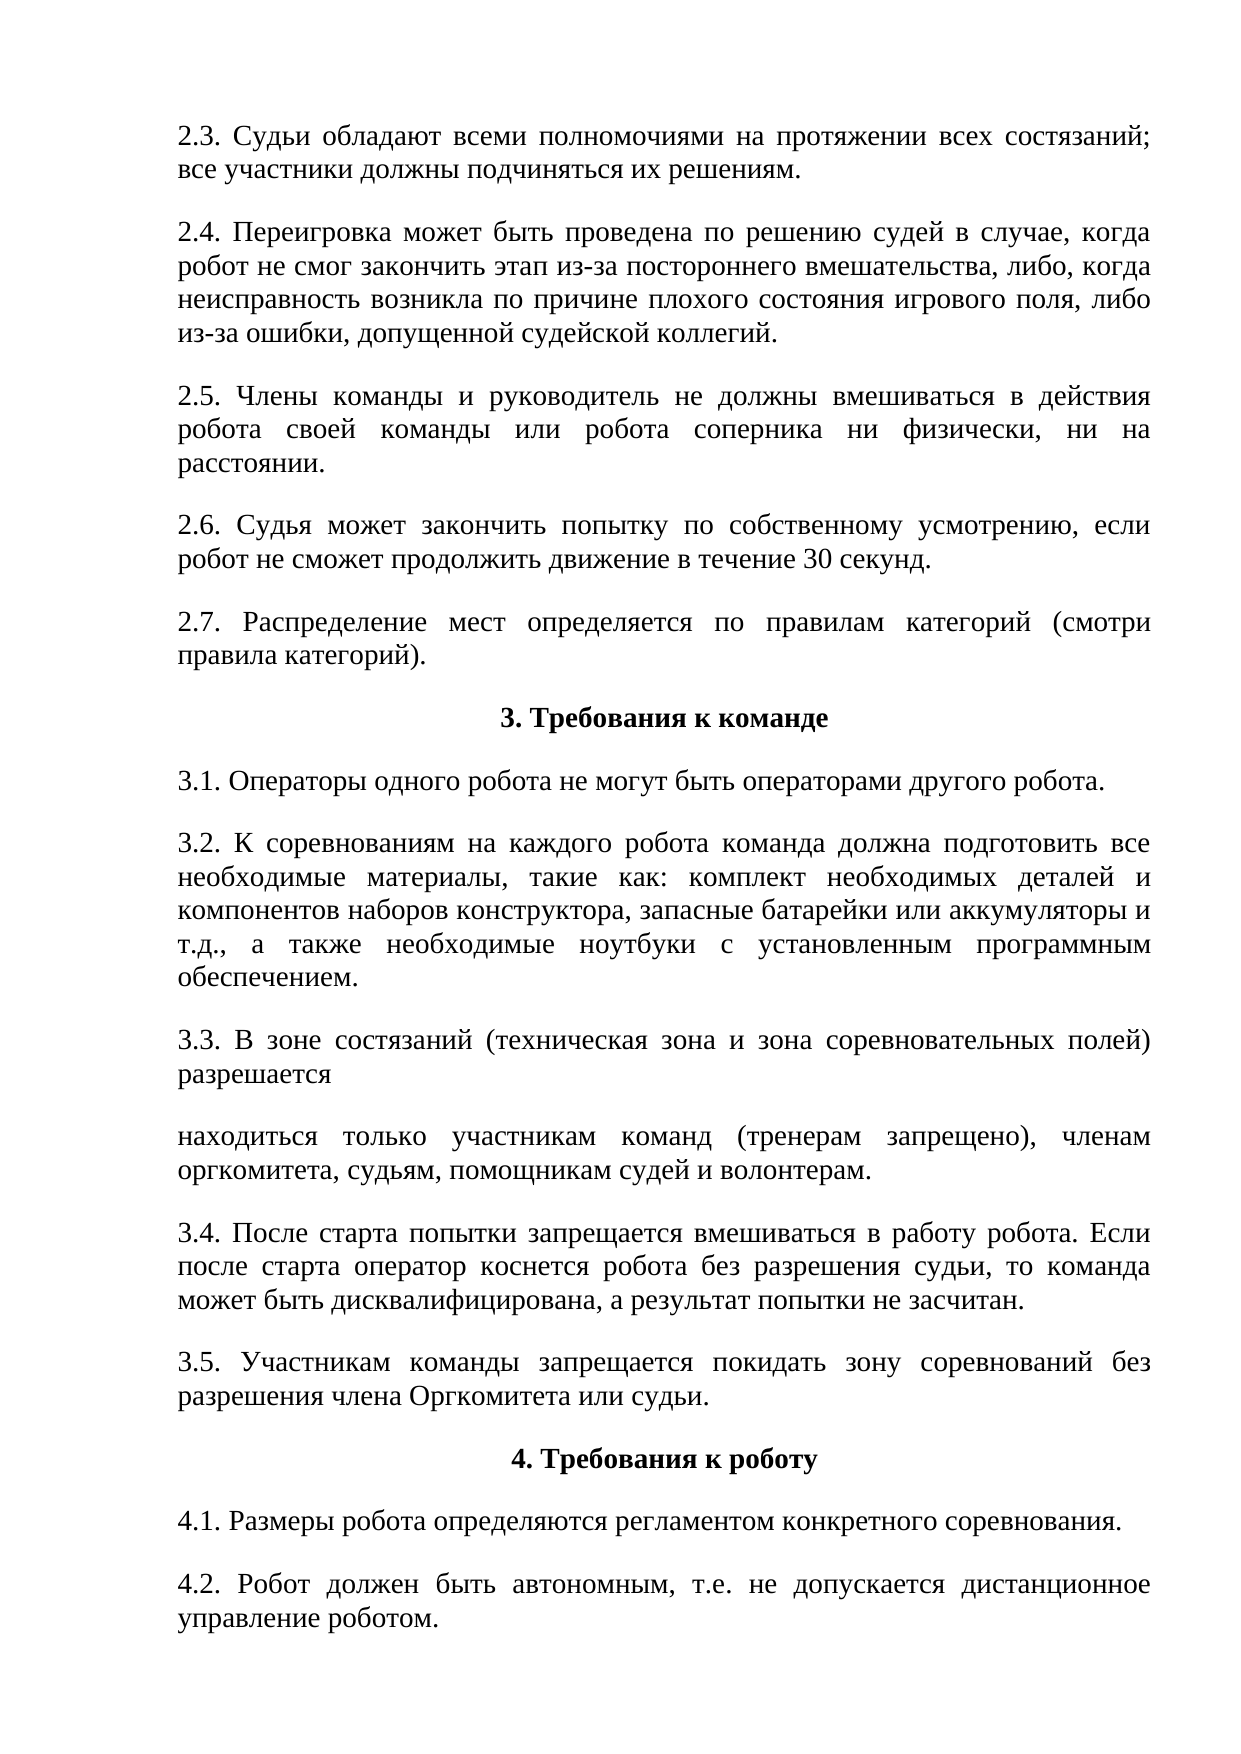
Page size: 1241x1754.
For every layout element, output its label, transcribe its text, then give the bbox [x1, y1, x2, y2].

text 3.5. Участникам команды запрещается покидать зону соревнований без разрешения члена Оргкомитета или судьи. [177, 1344, 1152, 1412]
text 4.2. Робот должен быть автономным, т.е. не допускается дистанционное управление роботом. [177, 1566, 1152, 1633]
text 2.6. Судья может закончить попытку по собственному усмотрению, если робот не сможет продолжить движение в течение 30 секунд. [177, 507, 1152, 574]
text 2.7. Распределение мест определяется по правилам категорий (смотри правила категорий). [177, 604, 1152, 671]
text находиться только участникам команд (тренерам запрещено), членам оргкомитета, судьям, помощникам судей и волонтерам. [177, 1118, 1152, 1186]
text 3.1. Операторы одного робота не могут быть операторами другого робота. [177, 763, 1152, 796]
text 2.4. Переигровка может быть проведена по решению судей в случае, когда робот не смог закончить этап из-за постороннего вмешательства, либо, когда неисправность возникла по причине плохого состояния игрового поля, либо из-за ошибки, допущенной судейской коллегий. [177, 214, 1152, 348]
text 3.4. После старта попытки запрещается вмешиваться в работу робота. Если после старта оператор коснется робота без разрешения судьи, то команда может быть дисквалифицирована, а результат попытки не засчитан. [177, 1215, 1152, 1315]
text 3.2. К соревнованиям на каждого робота команда должна подготовить все необходимые материалы, такие как: комплект необходимых деталей и компонентов наборов конструктора, запасные батарейки или аккумуляторы и т.д., а также необходимые ноутбуки с установленным программным обеспечением. [177, 825, 1152, 993]
text 4. Требования к роботу [177, 1441, 1152, 1474]
text 2.3. Судьи обладают всеми полномочиями на протяжении всех состязаний; все участники должны подчиняться их решениям. [177, 118, 1152, 185]
text 4.1. Размеры робота определяются регламентом конкретного соревнования. [177, 1503, 1152, 1537]
text 2.5. Члены команды и руководитель не должны вмешиваться в действия робота своей команды или робота соперника ни физически, ни на расстоянии. [177, 378, 1152, 478]
text 3.3. В зоне состязаний (техническая зона и зона соревновательных полей) разрешается [177, 1022, 1152, 1089]
text 3. Требования к команде [177, 700, 1152, 733]
